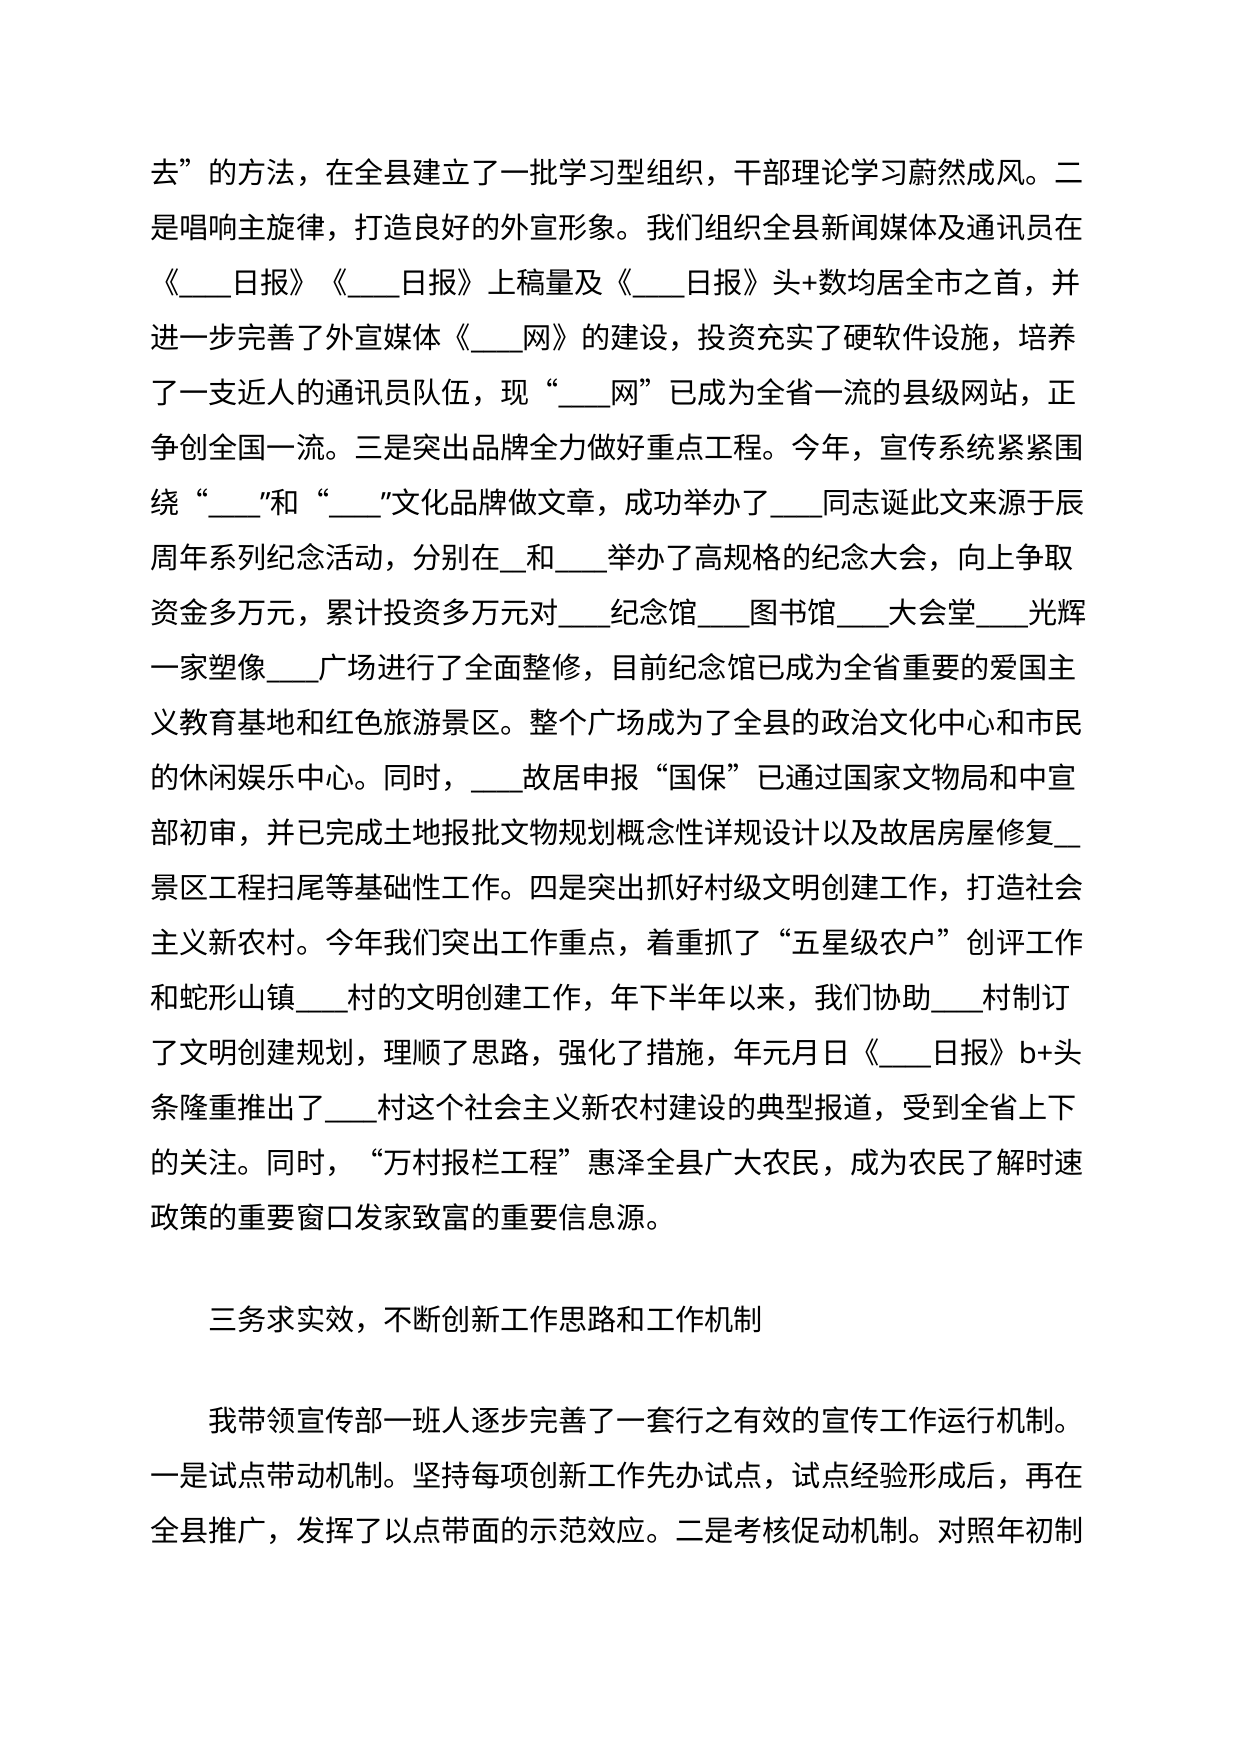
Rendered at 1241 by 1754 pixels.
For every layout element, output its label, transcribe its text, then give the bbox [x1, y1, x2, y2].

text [150, 150, 1090, 1237]
text 三务求实效，不断创新工作思路和工作机制 [150, 1296, 1090, 1338]
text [150, 1398, 1090, 1550]
